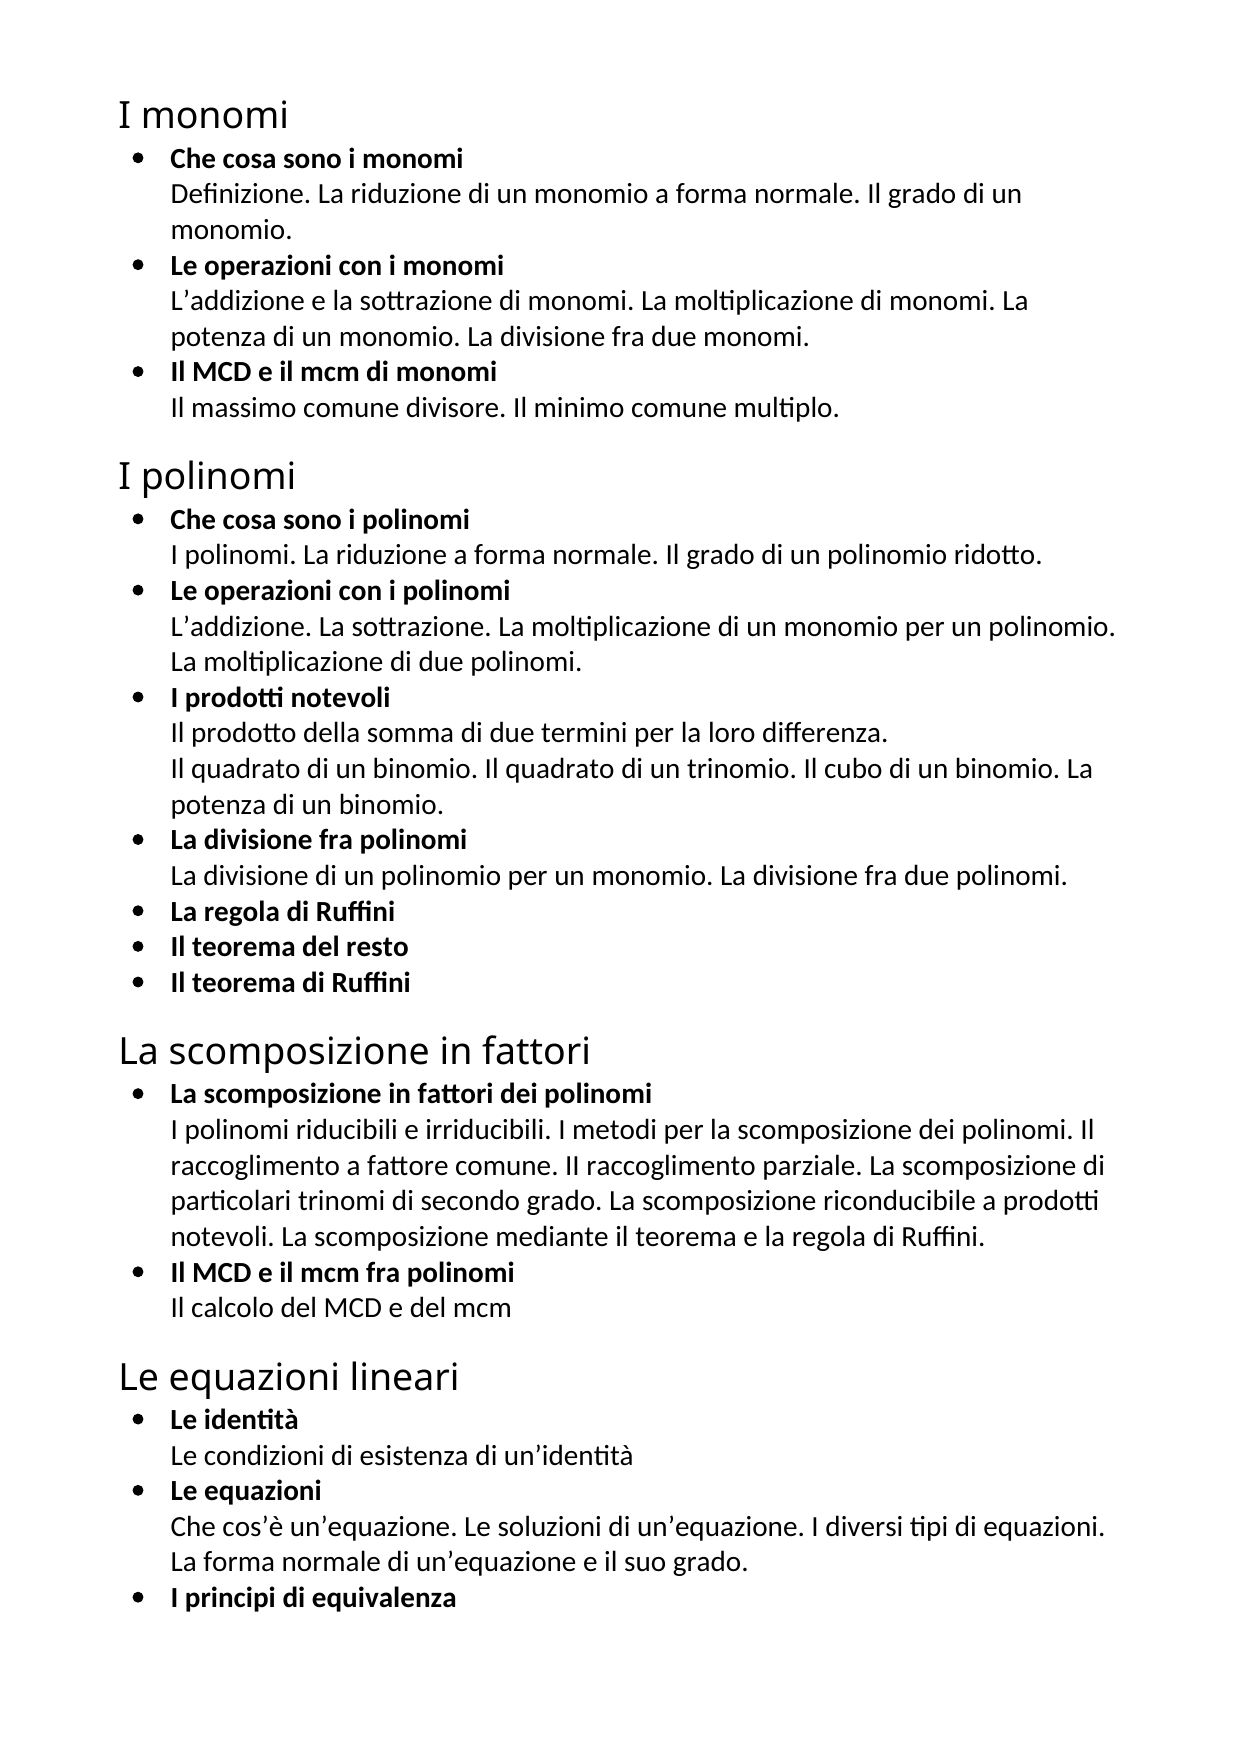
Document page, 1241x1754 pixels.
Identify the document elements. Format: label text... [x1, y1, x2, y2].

list Il MCD e il mcm di monomi [133, 353, 1122, 389]
list La scomposizione in fattori dei polinomi [133, 1076, 1122, 1111]
list I principi di equivalenza [133, 1579, 1122, 1615]
list I prodotti notevoli [133, 679, 1122, 714]
list Le equazioni [133, 1472, 1122, 1508]
list Le identità [133, 1401, 1122, 1437]
list Il teorema di Ruffini [133, 964, 1122, 999]
subtitle I polinomi [118, 450, 1122, 501]
list Che cosa sono i monomi [133, 140, 1122, 175]
list Definizione. La riduzione di un monomio a forma normale. Il grado di un monomio. [170, 175, 1122, 247]
list Il MCD e il mcm fra polinomi [133, 1254, 1122, 1289]
list L’addizione e la sottrazione di monomi. La moltiplicazione di monomi. La potenza di un monomio. La divisione fra due monomi. [170, 282, 1122, 353]
subtitle I monomi [118, 89, 1122, 140]
list Le operazioni con i polinomi [133, 572, 1122, 608]
list Le operazioni con i monomi [133, 247, 1122, 282]
list Che cosa sono i polinomi [133, 501, 1122, 536]
list I polinomi riducibili e irriducibili. I metodi per la scomposizione dei polinomi. Il raccoglimento a fattore comune. II raccoglimento parziale. La scomposizione di particolari trinomi di secondo grado. La scomposizione riconducibile a prodotti notevoli. La scomposizione mediante il teorema e la regola di Ruffini. [170, 1111, 1122, 1254]
subtitle Le equazioni lineari [118, 1350, 1122, 1401]
list Il teorema del resto [133, 928, 1122, 964]
subtitle La scomposizione in fattori [118, 1024, 1122, 1076]
list La regola di Ruffini [133, 893, 1122, 928]
list L’addizione. La sottrazione. La moltiplicazione di un monomio per un polinomio. La moltiplicazione di due polinomi. [170, 608, 1122, 679]
list Il massimo comune divisore. Il minimo comune multiplo. [170, 389, 1122, 425]
list Le condizioni di esistenza di un’identità [170, 1437, 1122, 1472]
list La divisione di un polinomio per un monomio. La divisione fra due polinomi. [170, 857, 1122, 893]
list Il calcolo del MCD e del mcm [170, 1289, 1122, 1325]
list La divisione fra polinomi [133, 821, 1122, 857]
list Il prodotto della somma di due termini per la loro differenza. [170, 714, 1122, 750]
list Il quadrato di un binomio. Il quadrato di un trinomio. Il cubo di un binomio. La potenza di un binomio. [170, 750, 1122, 821]
list Che cos’è un’equazione. Le soluzioni di un’equazione. I diversi tipi di equazioni. La forma normale di un’equazione e il suo grado. [170, 1508, 1122, 1579]
list I polinomi. La riduzione a forma normale. Il grado di un polinomio ridotto. [170, 536, 1122, 572]
